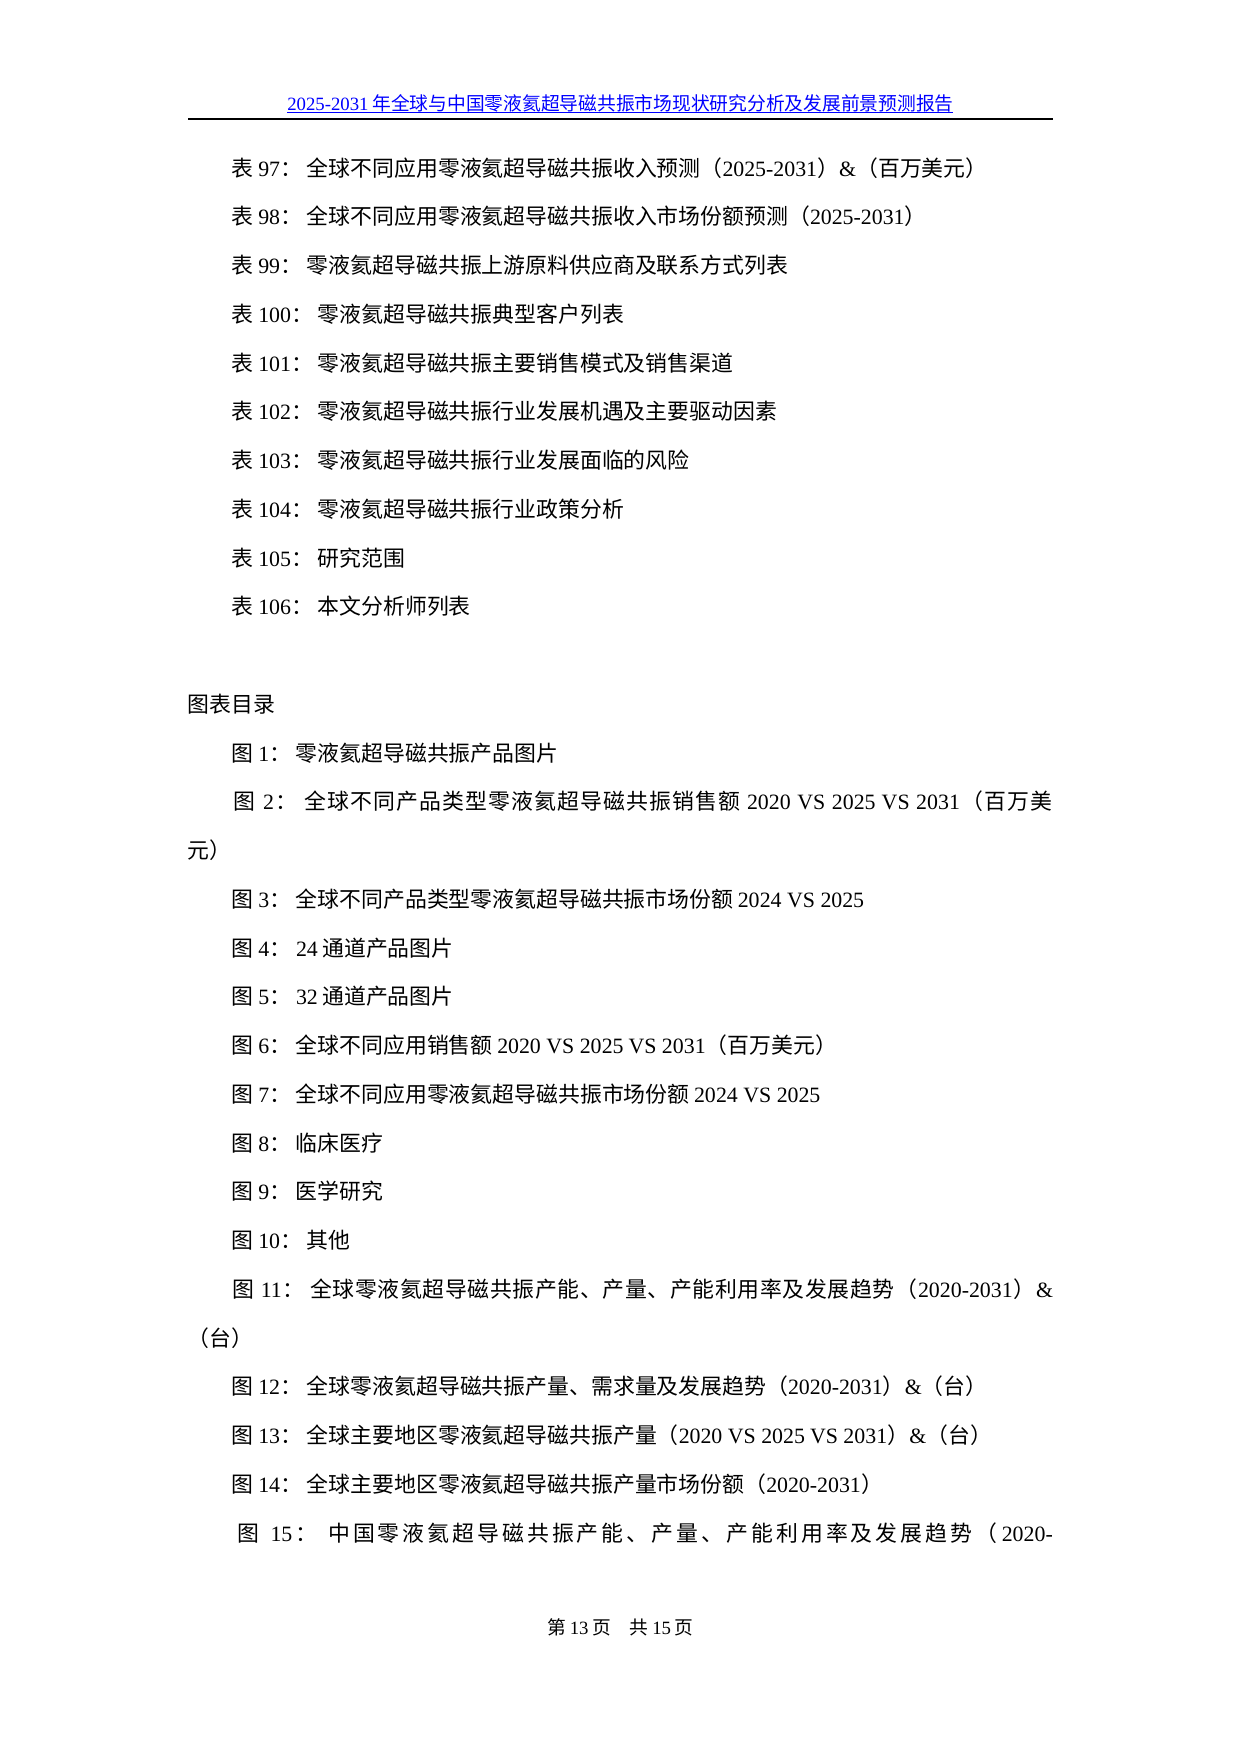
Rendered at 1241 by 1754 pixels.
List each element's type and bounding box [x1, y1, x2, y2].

text [187, 150, 1053, 1548]
